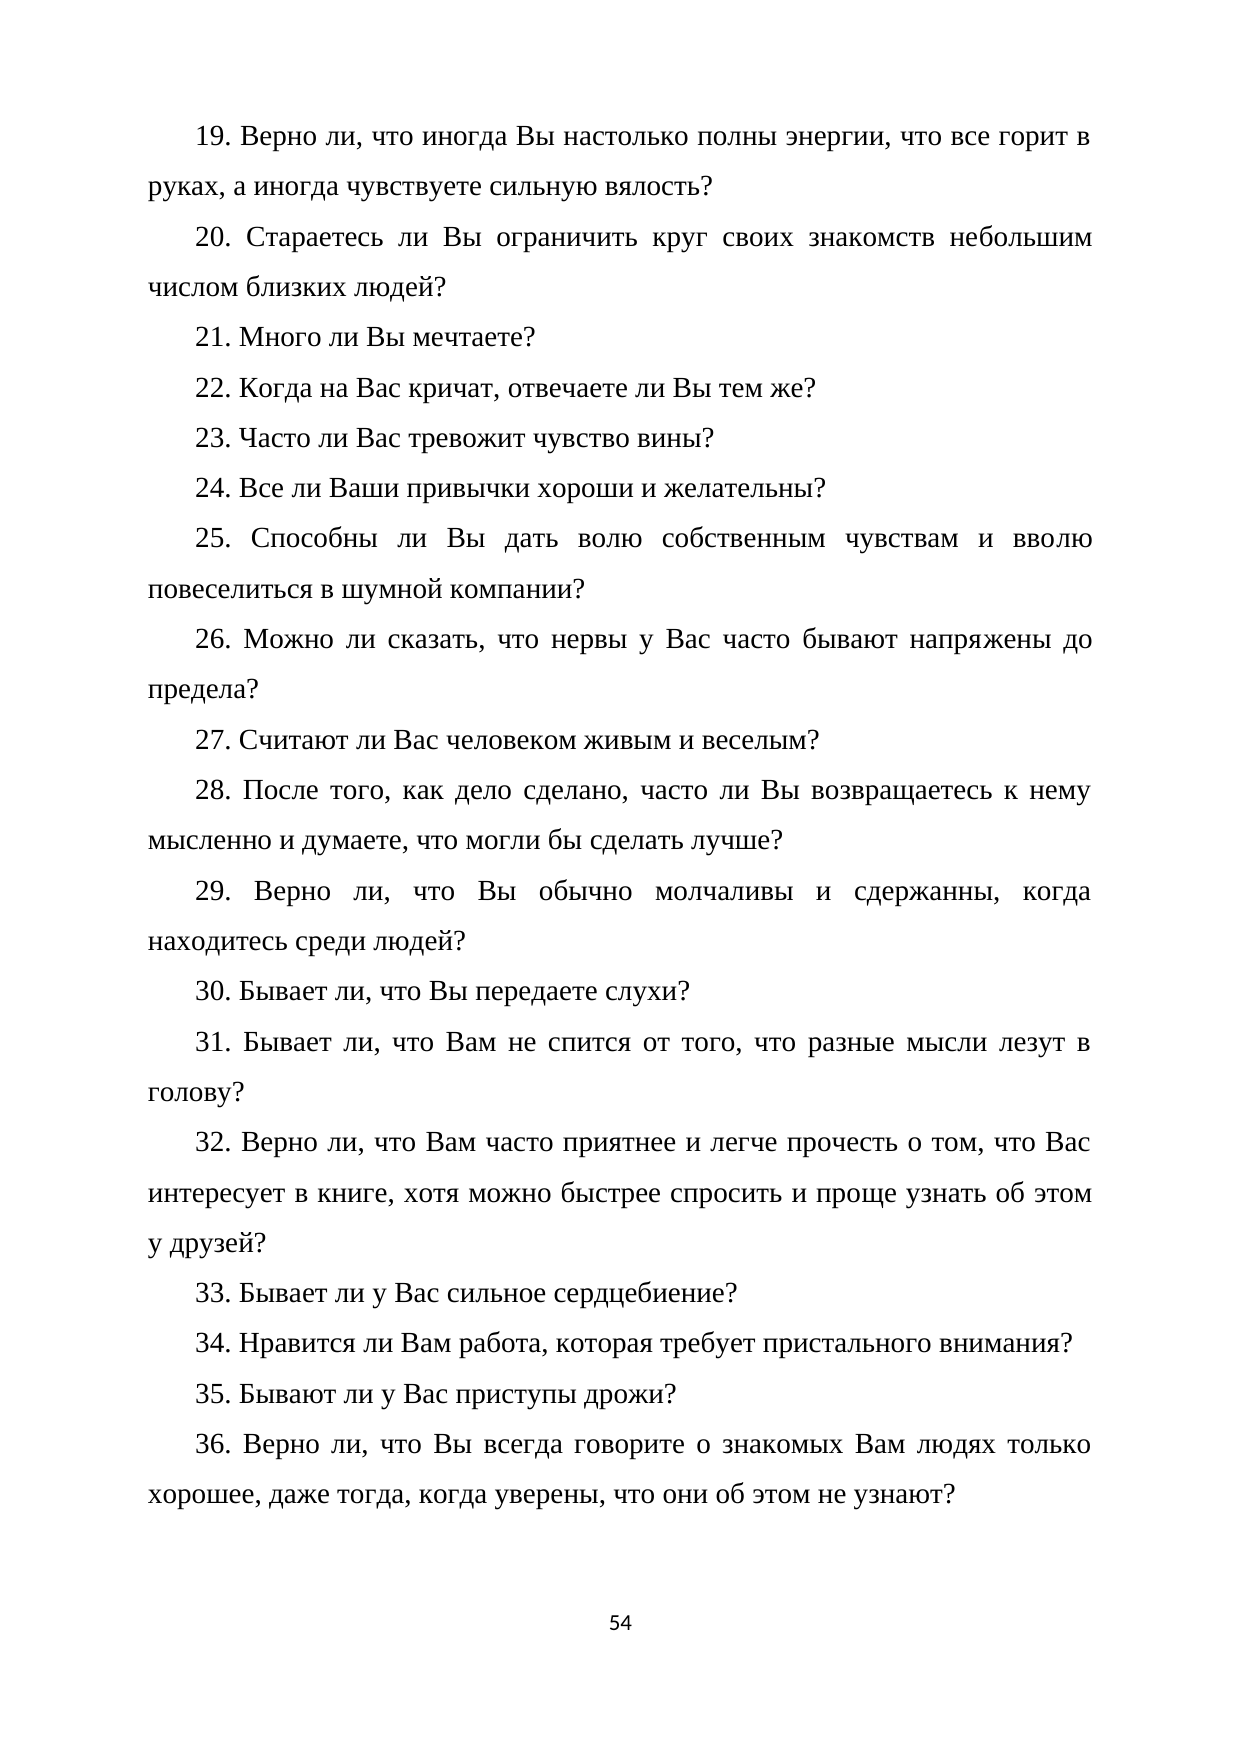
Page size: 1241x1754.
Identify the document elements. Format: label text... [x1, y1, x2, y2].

text 21. Много ли Вы мечтаете? [148, 319, 1092, 353]
text 31. Бывает ли, что Вам не спится от того, что разные мысли лезут в голову? [148, 1024, 1092, 1108]
text 25. Способны ли Вы дать волю собственным чувствам и вволю повеселиться в шумной компании? [148, 521, 1092, 604]
text 29. Верно ли, что Вы обычно молчаливы и сдержанны, когда находитесь среди людей? [148, 873, 1092, 957]
text 19. Верно ли, что иногда Вы настолько полны энергии, что все горит в руках, а иногда чувствуете сильную вялость? [148, 118, 1092, 202]
text 23. Часто ли Вас тревожит чувство вины? [148, 420, 1092, 453]
text 30. Бывает ли, что Вы передаете слухи? [148, 973, 1092, 1007]
text 33. Бывает ли у Вас сильное сердцебиение? [148, 1275, 1092, 1309]
text 28. После того, как дело сделано, часто ли Вы возвращаетесь к нему мысленно и думаете, что могли бы сделать лучше? [148, 772, 1092, 856]
text 27. Считают ли Вас человеком живым и веселым? [148, 722, 1092, 755]
text 36. Верно ли, что Вы всегда говорите о знакомых Вам людях только хорошее, даже тогда, когда уверены, что они об этом не узнают? [148, 1426, 1092, 1510]
text 20. Стараетесь ли Вы ограничить круг своих знакомств небольшим числом близких людей? [148, 219, 1092, 303]
text 22. Когда на Вас кричат, отвечаете ли Вы тем же? [148, 370, 1092, 403]
text 34. Нравится ли Вам работа, которая требует пристального внимания? [148, 1326, 1092, 1359]
text 26. Можно ли сказать, что нервы у Вас часто бывают напряжены до предела? [148, 621, 1092, 705]
text 35. Бывают ли у Вас приступы дрожи? [148, 1376, 1092, 1409]
text 32. Верно ли, что Вам часто приятнее и легче прочесть о том, что Вас интересует в книге, хотя можно быстрее спросить и проще узнать об этом у друзей? [148, 1124, 1092, 1258]
text 24. Все ли Ваши привычки хороши и желательны? [148, 470, 1092, 504]
